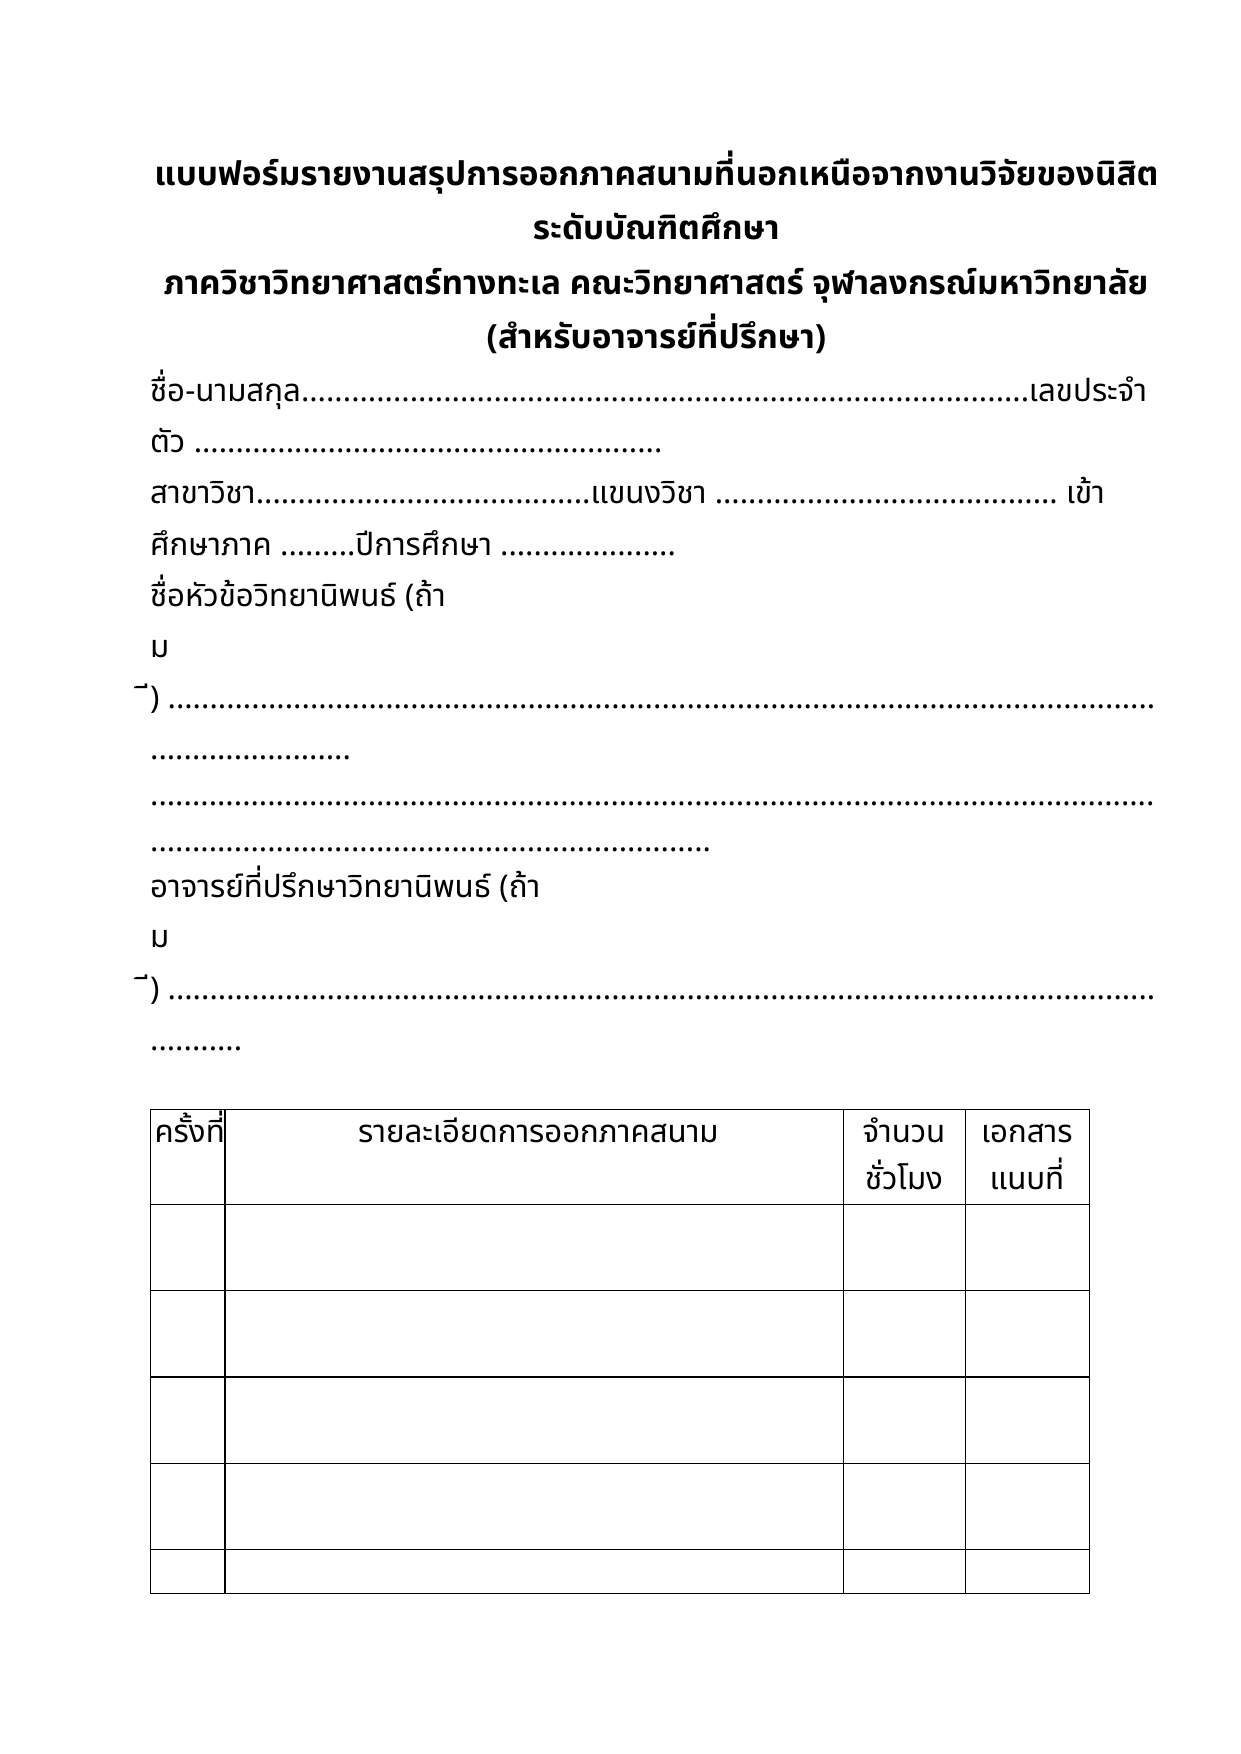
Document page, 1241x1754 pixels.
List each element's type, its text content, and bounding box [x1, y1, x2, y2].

text ........................................................................................................................................................................................... [150, 772, 1162, 860]
table_cell [151, 1550, 224, 1592]
text (สำหรับอาจารย์ที่ปรึกษา) [150, 313, 1162, 364]
text อาจารย์ที่ปรึกษาวิทยานิพนธ์ (ถ้ามี) ................................................................................................................................. [150, 863, 1162, 1059]
table_cell [966, 1205, 1089, 1290]
table_cell [844, 1291, 965, 1376]
text แบบฟอร์มรายงานสรุปการออกภาคสนามที่นอกเหนือจากงานวิจัยของนิสิตระดับบัณฑิตศึกษา [150, 150, 1162, 255]
table_header ครั้งที่ [151, 1110, 224, 1204]
text ชื่อ-นามสกุล.......................................................................................เลขประจำตัว ........................................................ [150, 368, 1162, 466]
table_cell [966, 1464, 1089, 1549]
table_header จำนวนชั่วโมง [844, 1110, 965, 1204]
table_cell [151, 1378, 224, 1463]
table_cell [844, 1464, 965, 1549]
table_cell [226, 1550, 843, 1592]
table_cell [844, 1550, 965, 1592]
text สาขาวิชา........................................แขนงวิชา ......................................... เข้าศึกษาภาค .........ปีการศึกษา ..................... [150, 470, 1162, 569]
table_cell [151, 1205, 224, 1290]
table_cell [226, 1205, 843, 1290]
table_cell [151, 1464, 224, 1549]
table_cell [151, 1291, 224, 1376]
table_cell [226, 1291, 843, 1376]
table_header เอกสารแนบที่ [966, 1110, 1089, 1204]
table_cell [844, 1378, 965, 1463]
table_cell [966, 1291, 1089, 1376]
table_cell [226, 1464, 843, 1549]
table_cell [844, 1205, 965, 1290]
text ภาควิชาวิทยาศาสตร์ทางทะเล คณะวิทยาศาสตร์ จุฬาลงกรณ์มหาวิทยาลัย [150, 259, 1162, 309]
table_cell [226, 1378, 843, 1463]
table_header รายละเอียดการออกภาคสนาม [226, 1110, 843, 1204]
text ชื่อหัวข้อวิทยานิพนธ์ (ถ้ามี) .............................................................................................................................................. [150, 573, 1162, 768]
table_cell [966, 1550, 1089, 1592]
table_cell [966, 1378, 1089, 1463]
